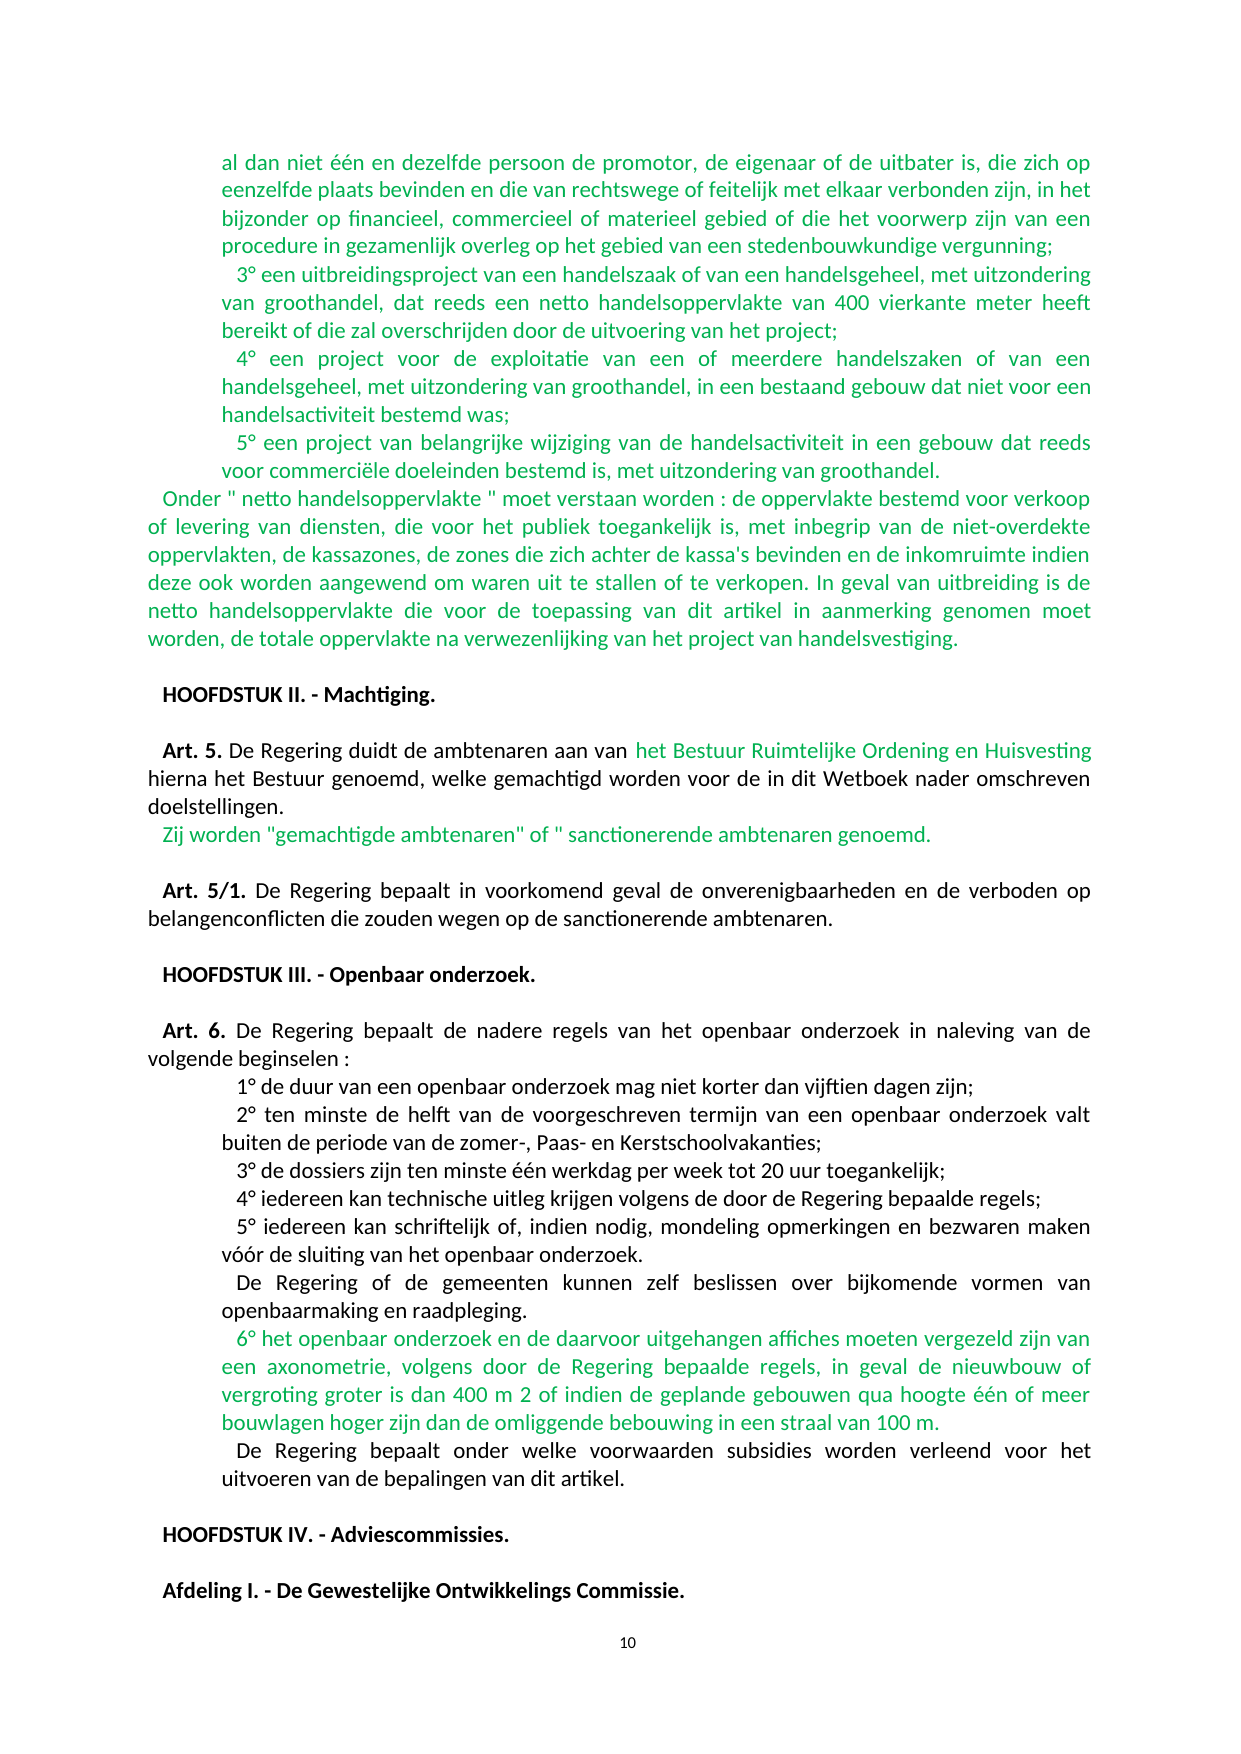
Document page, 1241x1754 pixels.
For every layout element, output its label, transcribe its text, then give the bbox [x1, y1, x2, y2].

text 6° het openbaar onderzoek en de daarvoor uitgehangen affiches moeten vergezeld zijn van een axonometrie, volgens door de Regering bepaalde regels, in geval de nieuwbouw of vergroting groter is dan 400 m 2 of indien de geplande gebouwen qua hoogte één of meer bouwlagen hoger zijn dan de omliggende bebouwing in een straal van 100 m. [221, 1324, 1093, 1437]
text Zij worden "gemachtigde ambtenaren" of " sanctionerende ambtenaren genoemd. [148, 820, 1093, 848]
subtitle Afdeling I. - De Gewestelijke Ontwikkelings Commissie. [148, 1577, 1093, 1605]
text Onder " netto handelsoppervlakte " moet verstaan worden : de oppervlakte bestemd voor verkoop of levering van diensten, die voor het publiek toegankelijk is, met inbegrip van de niet-overdekte oppervlakten, de kassazones, de zones die zich achter de kassa's bevinden en de inkomruimte indien deze ook worden aangewend om waren uit te stallen of te verkopen. In geval van uitbreiding is de netto handelsoppervlakte die voor de toepassing van dit artikel in aanmerking genomen moet worden, de totale oppervlakte na verwezenlijking van het project van handelsvestiging. [148, 484, 1093, 652]
subtitle HOOFDSTUK IV. - Adviescommissies. [148, 1521, 1093, 1549]
text 2° ten minste de helft van de voorgeschreven termijn van een openbaar onderzoek valt buiten de periode van de zomer-, Paas- en Kerstschoolvakanties; [221, 1100, 1093, 1156]
text 5° iedereen kan schriftelijk of, indien nodig, mondeling opmerkingen en bezwaren maken vóór de sluiting van het openbaar onderzoek. [221, 1212, 1093, 1268]
text Art. 6. De Regering bepaalt de nadere regels van het openbaar onderzoek in naleving van de volgende beginselen : [148, 1016, 1093, 1072]
text Art. 5/1. De Regering bepaalt in voorkomend geval de onverenigbaarheden en de verboden op belangenconflicten die zouden wegen op de sanctionerende ambtenaren. [148, 876, 1093, 932]
subtitle HOOFDSTUK III. - Openbaar onderzoek. [148, 960, 1093, 988]
text 1° de duur van een openbaar onderzoek mag niet korter dan vijftien dagen zijn; [221, 1072, 1093, 1100]
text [221, 148, 1093, 260]
text 3° een uitbreidingsproject van een handelszaak of van een handelsgeheel, met uitzondering van groothandel, dat reeds een netto handelsoppervlakte van 400 vierkante meter heeft bereikt of die zal overschrijden door de uitvoering van het project; [221, 260, 1093, 344]
text De Regering bepaalt onder welke voorwaarden subsidies worden verleend voor het uitvoeren van de bepalingen van dit artikel. [221, 1437, 1093, 1493]
text Art. 5. De Regering duidt de ambtenaren aan van het Bestuur Ruimtelijke Ordening en Huisvesting hierna het Bestuur genoemd, welke gemachtigd worden voor de in dit Wetboek nader omschreven doelstellingen. [148, 736, 1093, 820]
text 4° iedereen kan technische uitleg krijgen volgens de door de Regering bepaalde regels; [221, 1184, 1093, 1212]
text De Regering of de gemeenten kunnen zelf beslissen over bijkomende vormen van openbaarmaking en raadpleging. [221, 1268, 1093, 1324]
text 4° een project voor de exploitatie van een of meerdere handelszaken of van een handelsgeheel, met uitzondering van groothandel, in een bestaand gebouw dat niet voor een handelsactiviteit bestemd was; [221, 344, 1093, 428]
text 5° een project van belangrijke wijziging van de handelsactiviteit in een gebouw dat reeds voor commerciële doeleinden bestemd is, met uitzondering van groothandel. [221, 428, 1093, 484]
text 3° de dossiers zijn ten minste één werkdag per week tot 20 uur toegankelijk; [221, 1156, 1093, 1184]
subtitle HOOFDSTUK II. - Machtiging. [148, 680, 1093, 708]
